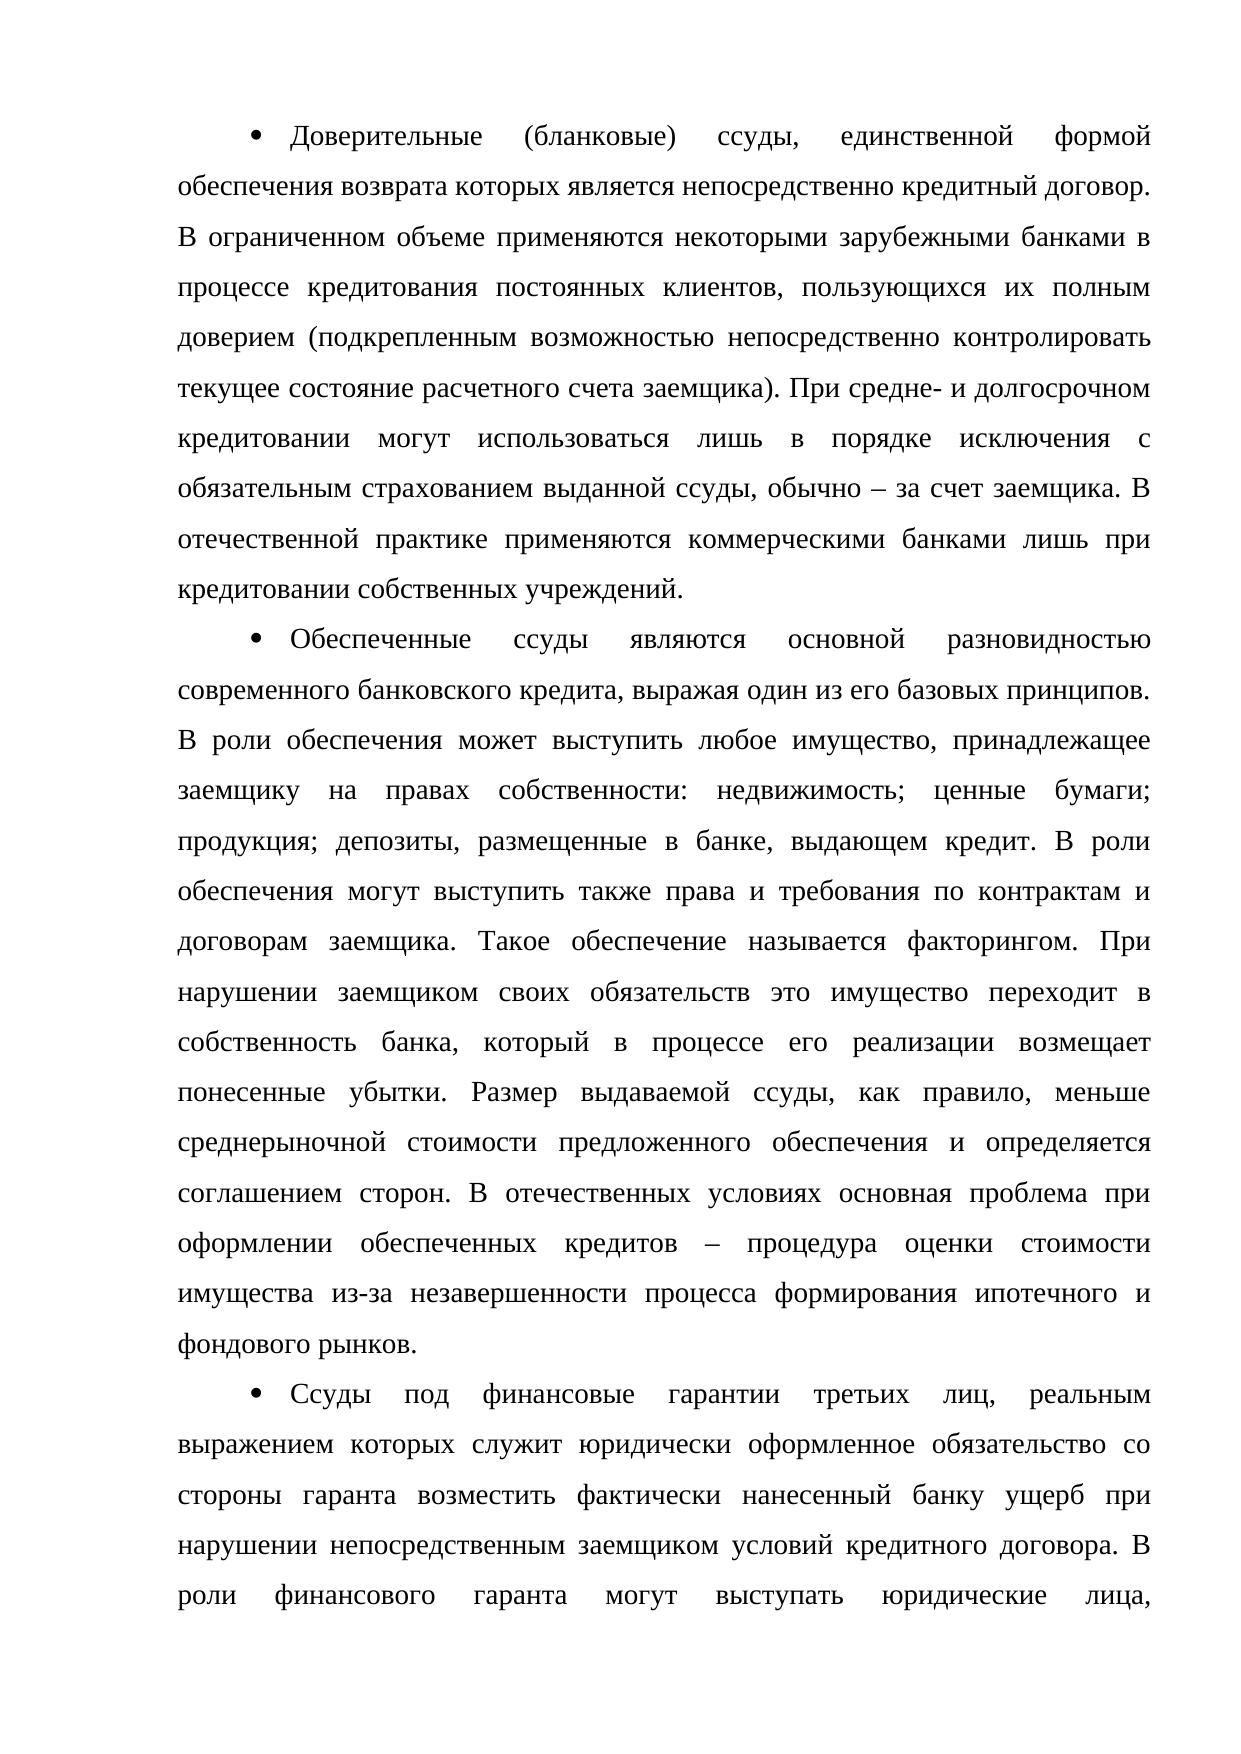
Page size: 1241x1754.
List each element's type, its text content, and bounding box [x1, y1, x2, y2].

list Обеспеченные ссуды являются основной разновидностью современного банковского кредита, выражая один из его базовых принципов. В роли обеспечения может выступить любое имущество, принадлежащее заемщику на правах собственности: недвижимость; ценные бумаги; продукция; депозиты, размещенные в банке, выдающем кредит. В роли обеспечения могут выступить также права и требования по контрактам и договорам заемщика. Такое обеспечение называется факторингом. При нарушении заемщиком своих обязательств это имущество переходит в собственность банка, который в процессе его реализации возмещает понесенные убытки. Размер выдаваемой ссуды, как правило, меньше среднерыночной стоимости предложенного обеспечения и определяется соглашением сторон. В отечественных условиях основная проблема при оформлении обеспеченных кредитов – процедура оценки стоимости имущества из-за незавершенности процесса формирования ипотечного и фондового рынков. [177, 621, 1152, 1359]
list Доверительные (бланковые) ссуды, единственной формой обеспечения возврата которых является непосредственно кредитный договор. В ограниченном объеме применяются некоторыми зарубежными банками в процессе кредитования постоянных клиентов, пользующихся их полным доверием (подкрепленным возможностью непосредственно контролировать текущее состояние расчетного счета заемщика). При средне- и долгосрочном кредитовании могут использоваться лишь в порядке исключения с обязательным страхованием выданной ссуды, обычно – за счет заемщика. В отечественной практике применяются коммерческими банками лишь при кредитовании собственных учреждений. [177, 118, 1152, 604]
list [177, 1376, 1152, 1611]
